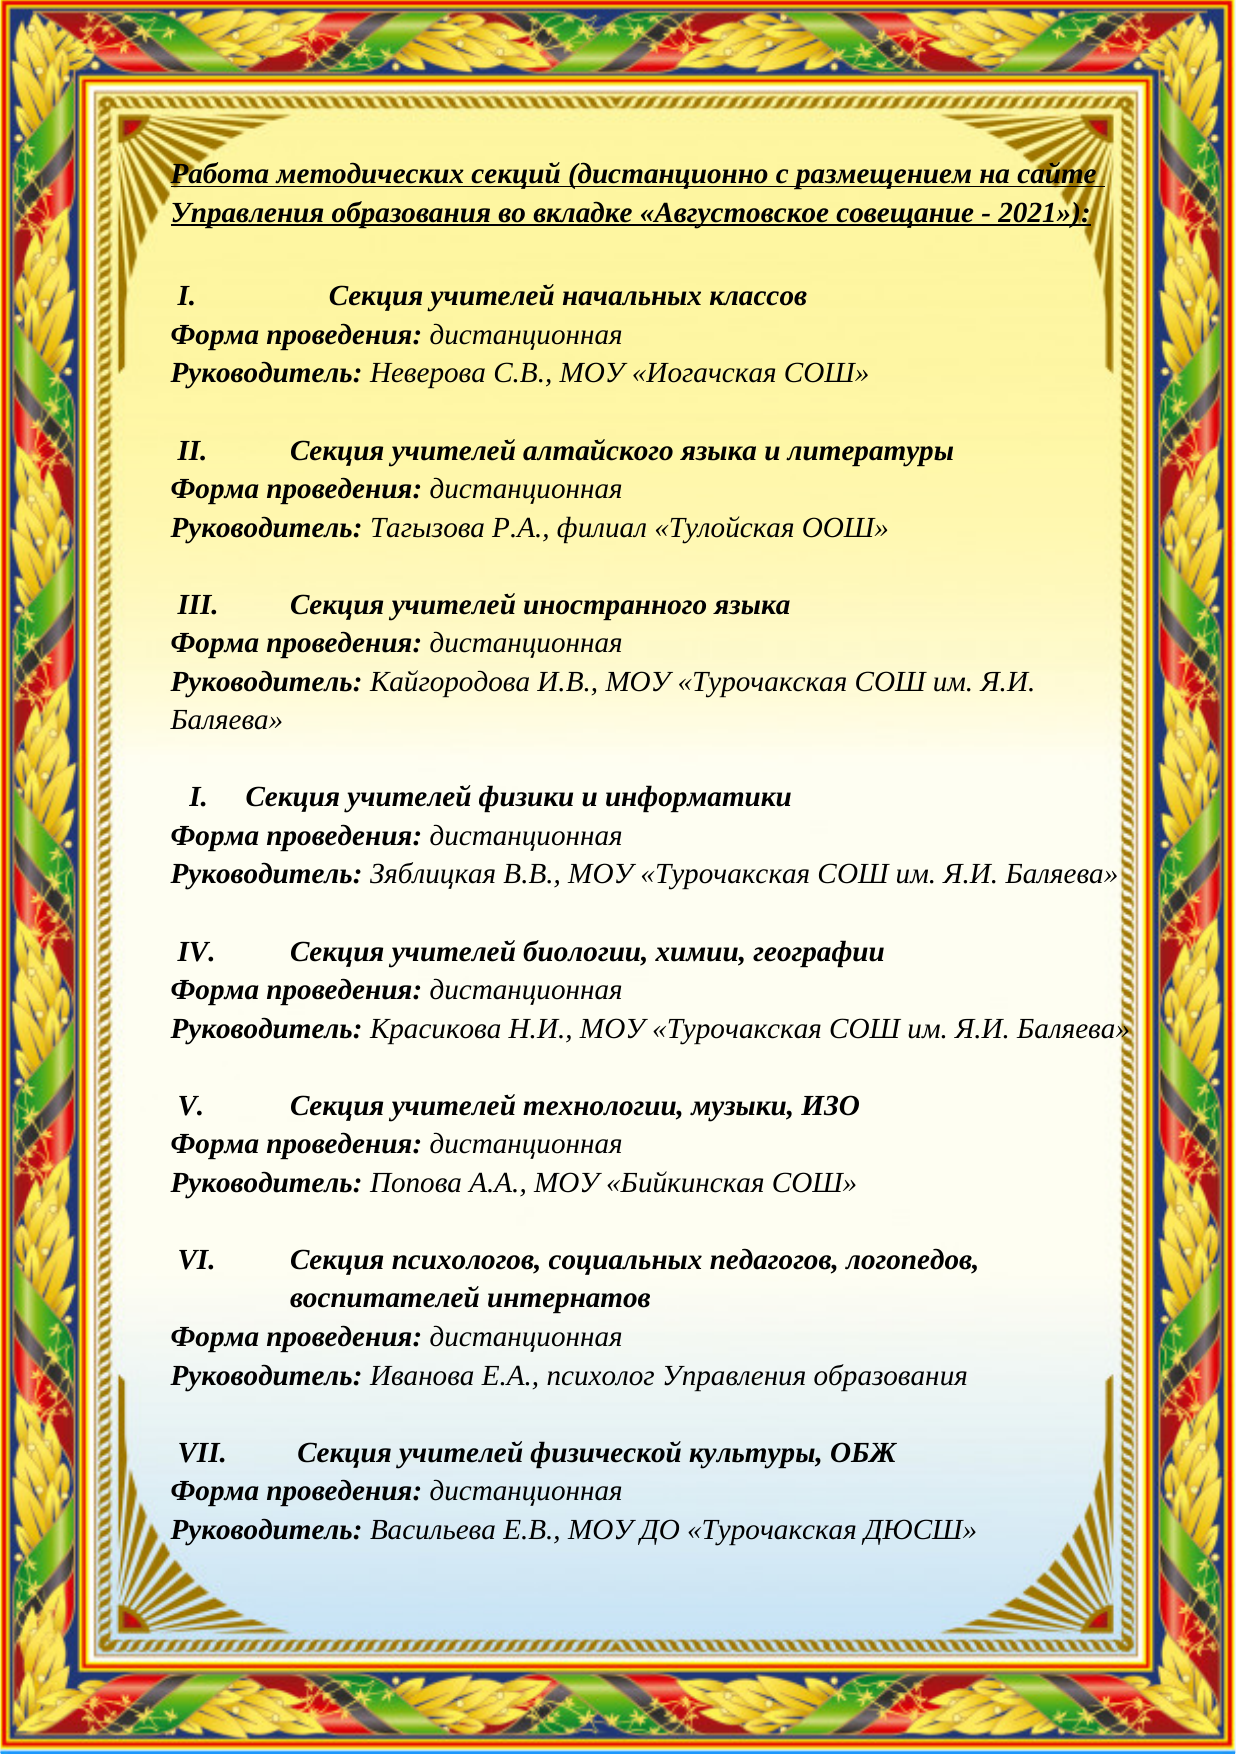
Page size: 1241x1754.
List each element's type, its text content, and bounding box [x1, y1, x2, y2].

list Секция учителей технологии, музыки, ИЗО [177, 1088, 1152, 1121]
list Руководитель: Красикова Н.И., МОУ «Турочакская СОШ им. Я.И. Баляева» [170, 1011, 1152, 1044]
list Форма проведения: дистанционная [170, 1473, 1152, 1507]
list Руководитель: Васильева Е.В., МОУ ДО «Турочакская ДЮСШ» [170, 1512, 1152, 1545]
list Секция учителей физической культуры, ОБЖ [177, 1435, 1152, 1468]
list Форма проведения: дистанционная [170, 818, 1152, 852]
list Руководитель: Кайгородова И.В., МОУ «Турочакская СОШ им. Я.И. Баляева» [170, 664, 1152, 736]
list Секция психологов, социальных педагогов, логопедов, воспитателей интернатов [177, 1242, 1152, 1314]
list Секция учителей иностранного языка [177, 587, 1152, 620]
list Форма проведения: дистанционная [170, 972, 1152, 1006]
picture [0, 0, 1235, 1754]
list Форма проведения: дистанционная [170, 625, 1152, 659]
list Форма проведения: дистанционная [170, 1319, 1152, 1353]
list Руководитель: Попова А.А., МОУ «Бийкинская СОШ» [170, 1165, 1152, 1198]
list Секция учителей алтайского языка и литературы [177, 433, 1152, 466]
list Работа методических секций (дистанционно с размещением на сайте Управления образования во вкладке «Августовское совещание - 2021»): [170, 157, 1152, 229]
list Руководитель: Зяблицкая В.В., МОУ «Турочакская СОШ им. Я.И. Баляева» [170, 857, 1152, 890]
list Секция учителей начальных классов [177, 278, 1152, 311]
list Форма проведения: дистанционная [170, 317, 1152, 351]
list Секция учителей физики и информатики [208, 779, 1152, 813]
list Руководитель: Неверова С.В., МОУ «Иогачская СОШ» [170, 356, 1152, 389]
list Форма проведения: дистанционная [170, 1126, 1152, 1160]
list Руководитель: Иванова Е.А., психолог Управления образования [170, 1358, 1152, 1391]
list Форма проведения: дистанционная [170, 471, 1152, 505]
list Секция учителей биологии, химии, географии [177, 934, 1152, 967]
list Руководитель: Тагызова Р.А., филиал «Тулойская ООШ» [170, 510, 1152, 543]
